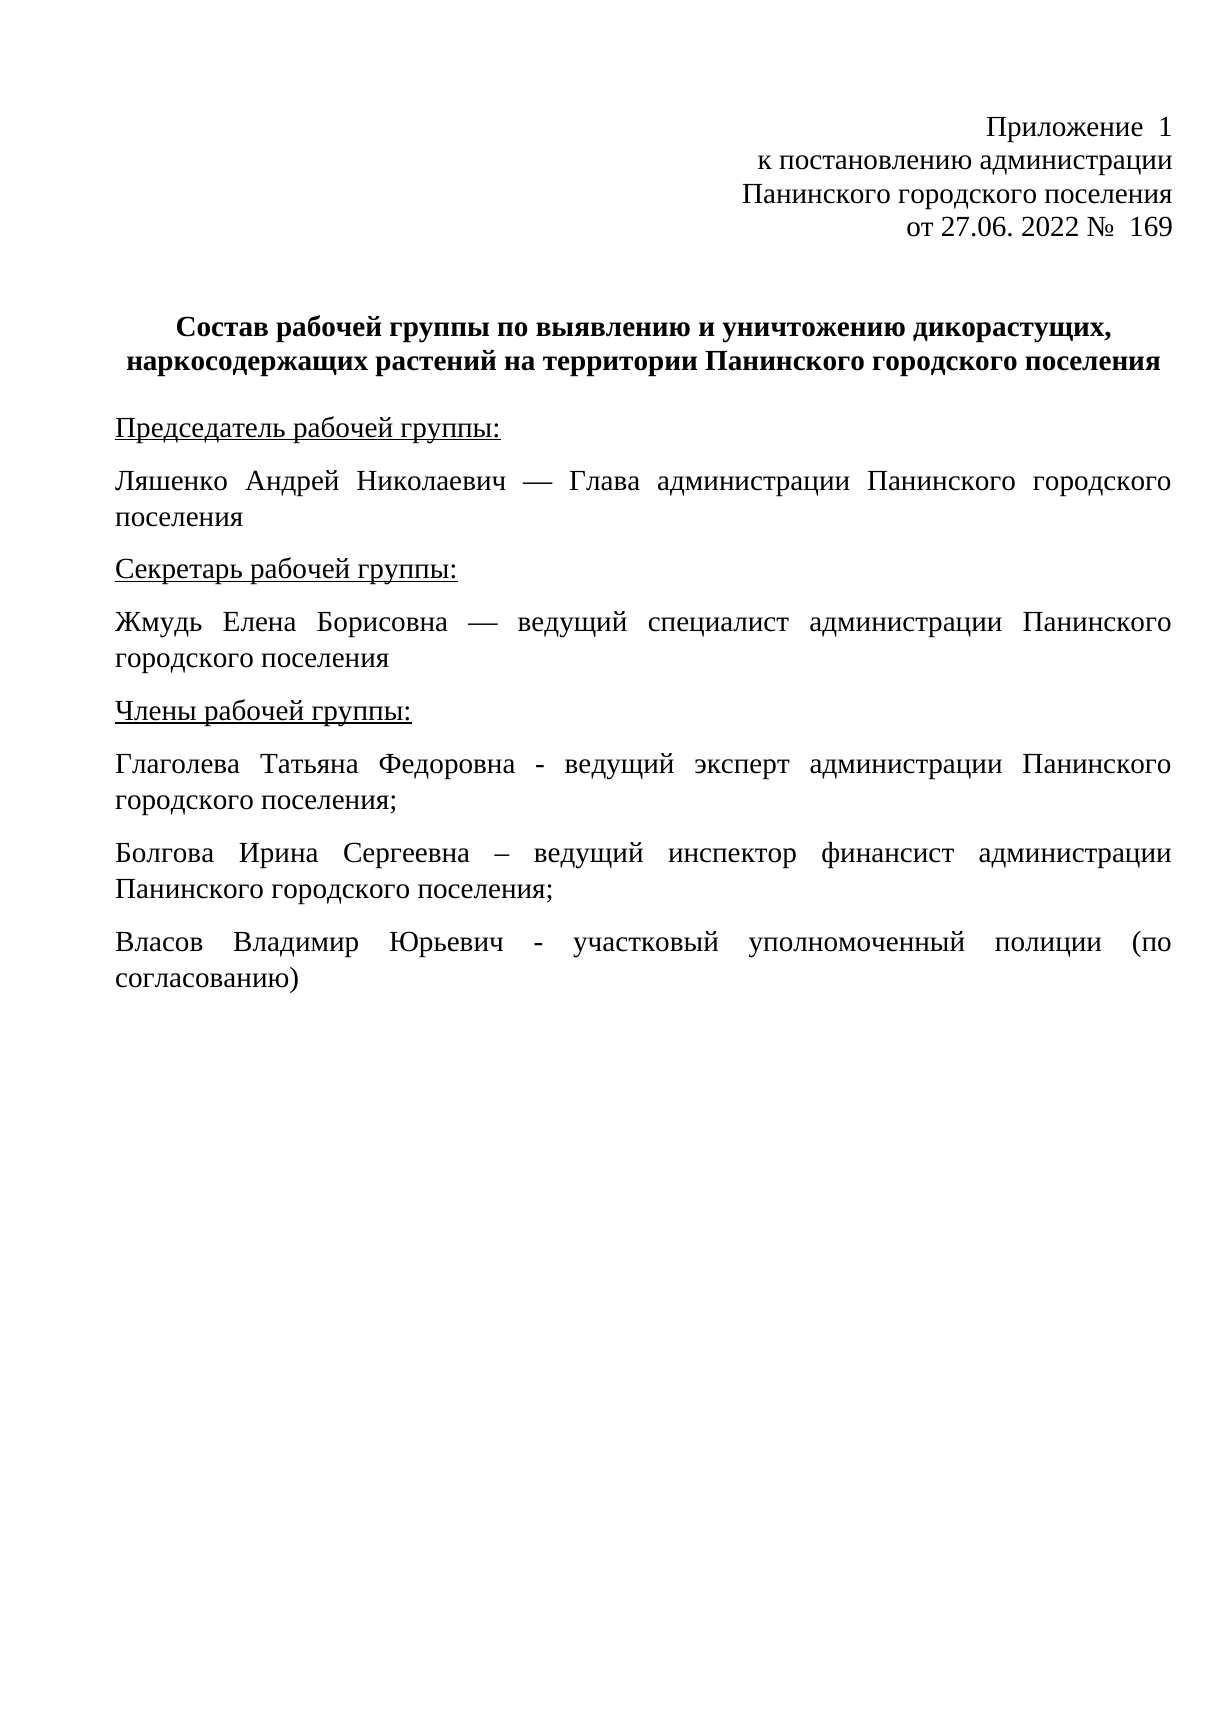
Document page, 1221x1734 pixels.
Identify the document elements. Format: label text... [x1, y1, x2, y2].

text Секретарь рабочей группы: [115, 552, 1172, 585]
text Состав рабочей группы по выявлению и уничтожению дикорастущих, наркосодержащих растений на территории Панинского городского поселения [115, 309, 1172, 376]
text Члены рабочей группы: [115, 693, 1172, 727]
text Ляшенко Андрей Николаевич — Глава администрации Панинского городского поселения [115, 463, 1172, 532]
text Глаголева Татьяна Федоровна - ведущий эксперт администрации Панинского городского поселения; [115, 746, 1172, 816]
text Власов Владимир Юрьевич - участковый уполномоченный полиции (по согласованию) [115, 924, 1172, 994]
text Болгова Ирина Сергеевна – ведущий инспектор финансист администрации Панинского городского поселения; [115, 835, 1172, 905]
text Приложение 1 [115, 109, 1172, 142]
text к постановлению администрации [115, 142, 1172, 176]
text от 27.06. 2022 № 169 [115, 209, 1172, 243]
text Жмудь Елена Борисовна — ведущий специалист администрации Панинского городского поселения [115, 604, 1172, 674]
text Председатель рабочей группы: [115, 410, 1172, 443]
text Панинского городского поселения [115, 176, 1172, 209]
